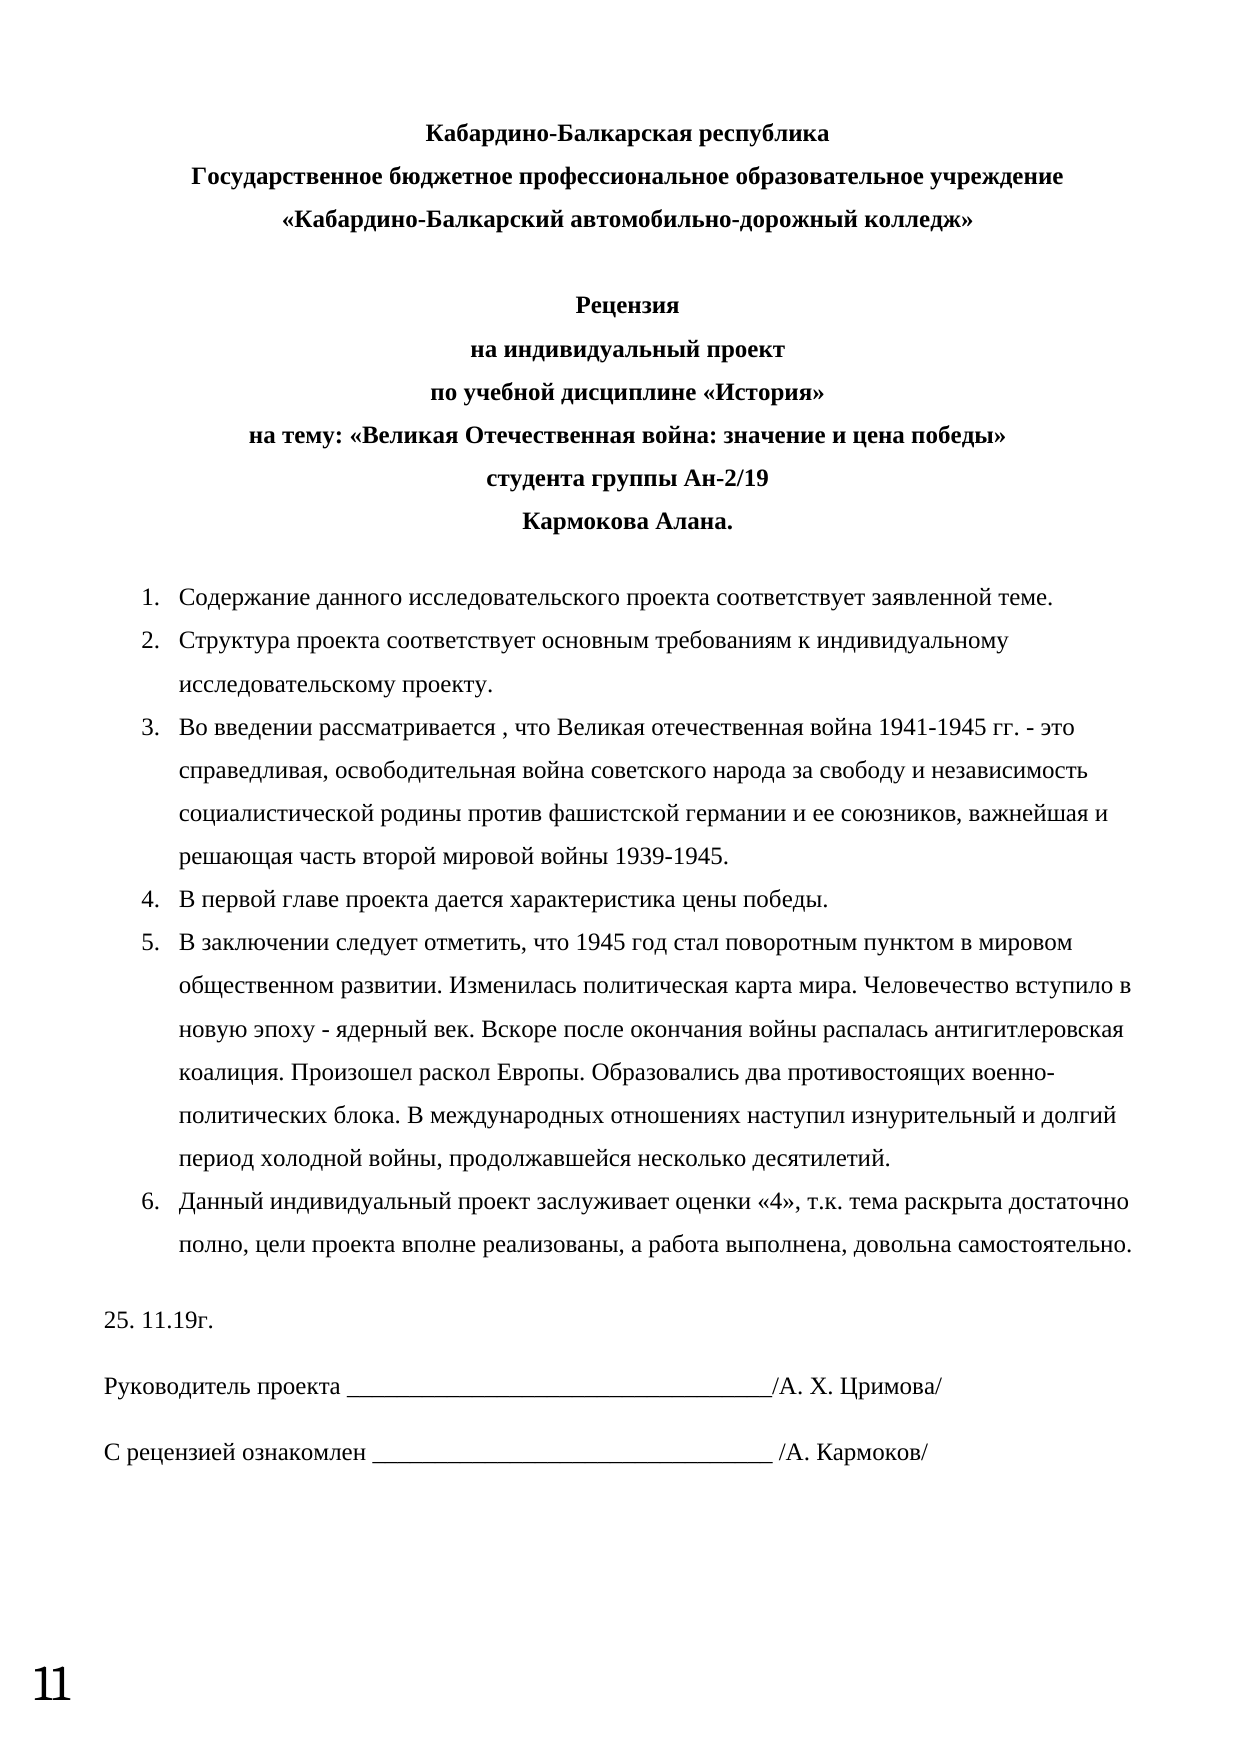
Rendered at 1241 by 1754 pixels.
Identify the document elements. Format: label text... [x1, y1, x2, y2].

list Содержание данного исследовательского проекта соответствует заявленной теме. [141, 582, 1152, 611]
list Данный индивидуальный проект заслуживает оценки «4», т.к. тема раскрыта достаточно полно, цели проекта вполне реализованы, а работа выполнена, довольна самостоятельно. [141, 1186, 1152, 1258]
text на тему: «Великая Отечественная война: значение и цена победы» [103, 420, 1152, 449]
list В заключении следует отметить, что 1945 год стал поворотным пунктом в мировом общественном развитии. Изменилась политическая карта мира. Человечество вступило в новую эпоху - ядерный век. Вскоре после окончания войны распалась антигитлеровская коалиция. Произошел раскол Европы. Образовались два противостоящих военно-политических блока. В международных отношениях наступил изнурительный и долгий период холодной войны, продолжавшейся несколько десятилетий. [141, 927, 1152, 1172]
text Кармокова Алана. [103, 506, 1152, 535]
text студента группы Ан-2/19 [103, 463, 1152, 492]
text «Кабардино-Балкарский автомобильно-дорожный колледж» [103, 204, 1152, 233]
text Руководитель проекта __________________________________/А. Х. Цримова/ [103, 1371, 1152, 1400]
text на индивидуальный проект [103, 334, 1152, 362]
list В первой главе проекта дается характеристика цены победы. [141, 884, 1152, 913]
list Во введении рассматривается , что Великая отечественная война 1941-1945 гг. - это справедливая, освободительная война советского народа за свободу и независимость социалистической родины против фашистской германии и ее союзников, важнейшая и решающая часть второй мировой войны 1939-1945. [141, 712, 1152, 870]
text Рецензия [103, 291, 1152, 319]
list Структура проекта соответствует основным требованиям к индивидуальному исследовательскому проекту. [141, 626, 1152, 697]
text 25. 11.19г. [103, 1305, 1152, 1334]
text по учебной дисциплине «История» [103, 377, 1152, 406]
text С рецензией ознакомлен ________________________________ /А. Кармоков/ [103, 1437, 1152, 1466]
text Государственное бюджетное профессиональное образовательное учреждение [103, 161, 1152, 190]
text Кабардино-Балкарская республика [103, 118, 1152, 147]
